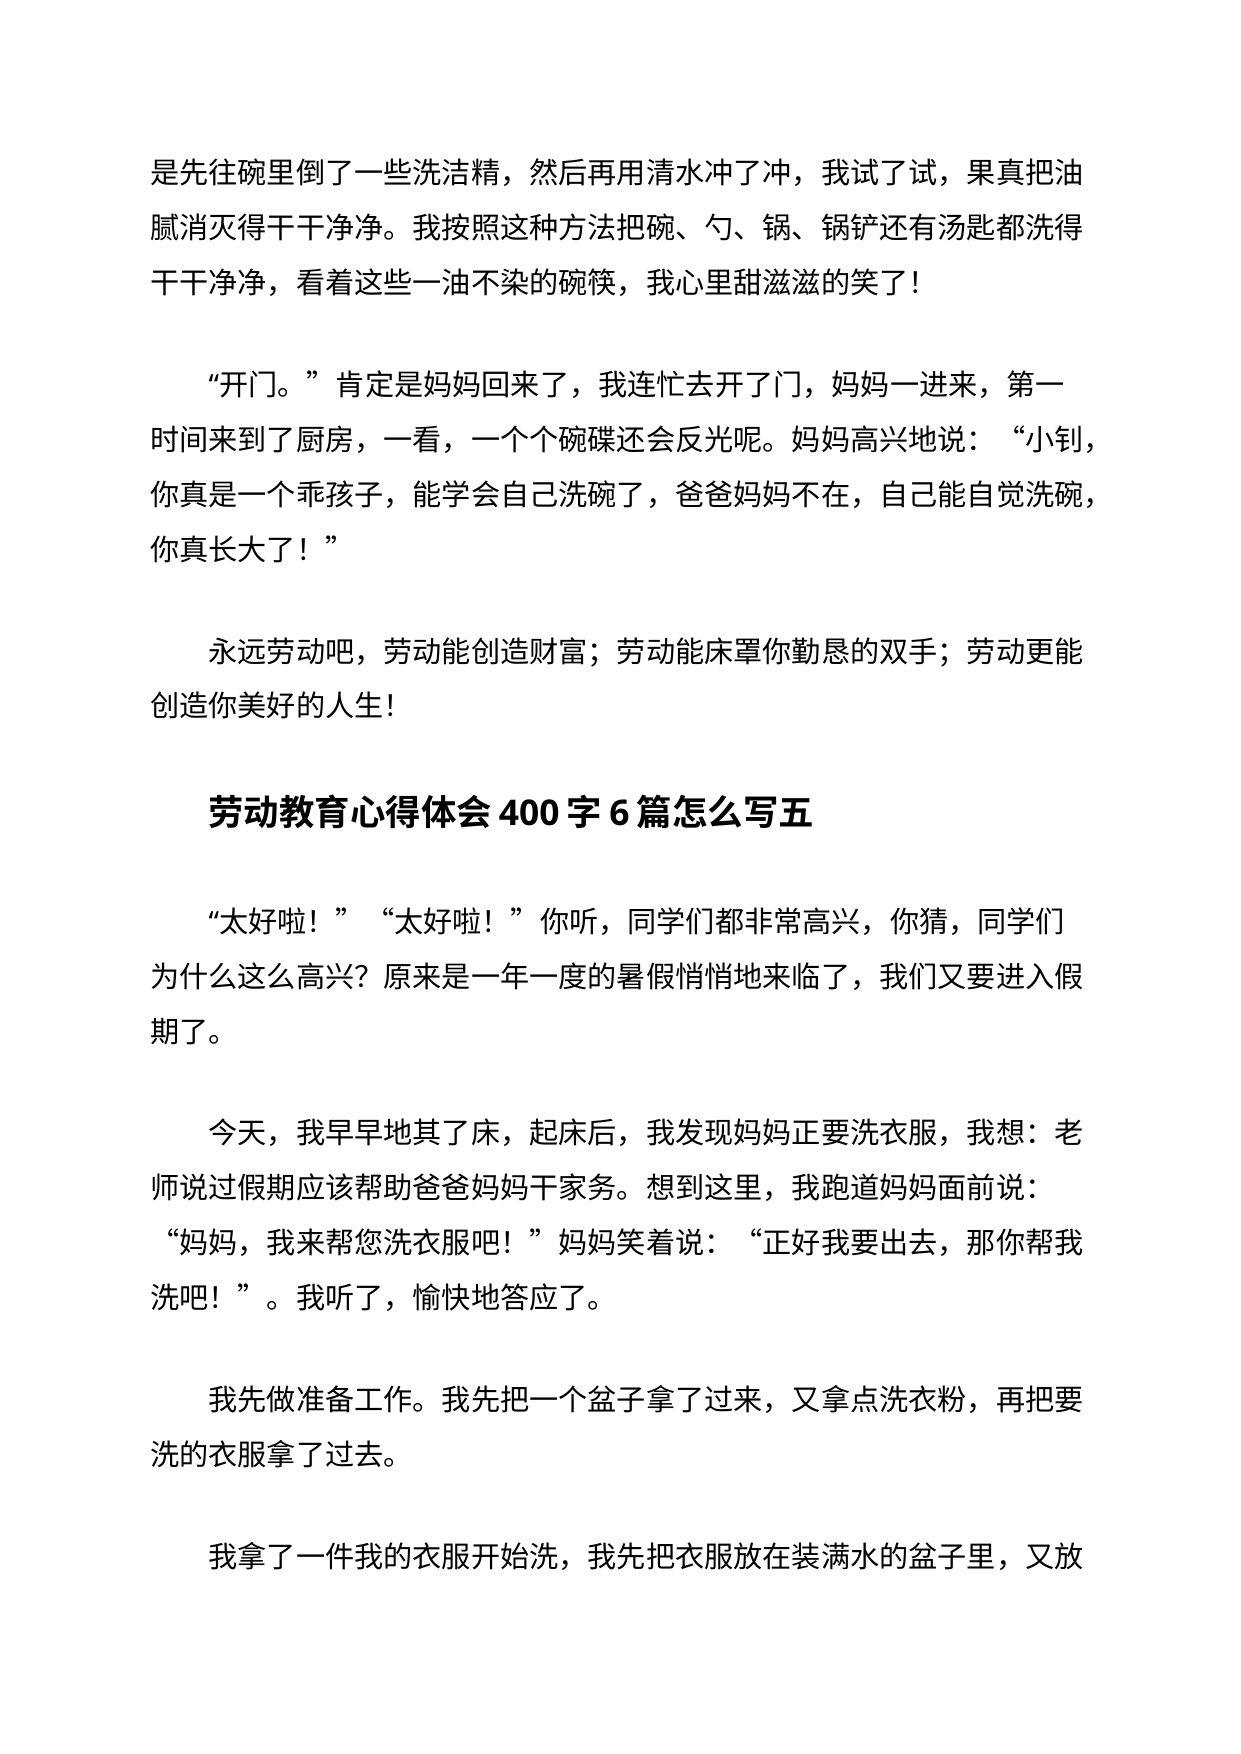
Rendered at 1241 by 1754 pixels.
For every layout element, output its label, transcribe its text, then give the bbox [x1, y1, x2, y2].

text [150, 150, 1090, 302]
text “太好啦！”“太好啦！”你听，同学们都非常高兴，你猜，同学们为什么这么高兴？原来是一年一度的暑假悄悄地来临了，我们又要进入假期了。 [150, 898, 1090, 1051]
text 劳动教育心得体会400字6篇怎么写五 [150, 785, 1090, 836]
text 永远劳动吧，劳动能创造财富；劳动能床罩你勤恳的双手；劳动更能创造你美好的人生！ [150, 628, 1090, 725]
text “开门。”肯定是妈妈回来了，我连忙去开了门，妈妈一进来，第一时间来到了厨房，一看，一个个碗碟还会反光呢。妈妈高兴地说：“小钊，你真是一个乖孩子，能学会自己洗碗了，爸爸妈妈不在，自己能自觉洗碗，你真长大了！” [150, 362, 1090, 569]
text 今天，我早早地其了床，起床后，我发现妈妈正要洗衣服，我想：老师说过假期应该帮助爸爸妈妈干家务。想到这里，我跑道妈妈面前说：“妈妈，我来帮您洗衣服吧！”妈妈笑着说：“正好我要出去，那你帮我洗吧！”。我听了，愉快地答应了。 [150, 1110, 1090, 1317]
text 我先做准备工作。我先把一个盆子拿了过来，又拿点洗衣粉，再把要洗的衣服拿了过去。 [150, 1376, 1090, 1474]
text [150, 1533, 1090, 1575]
